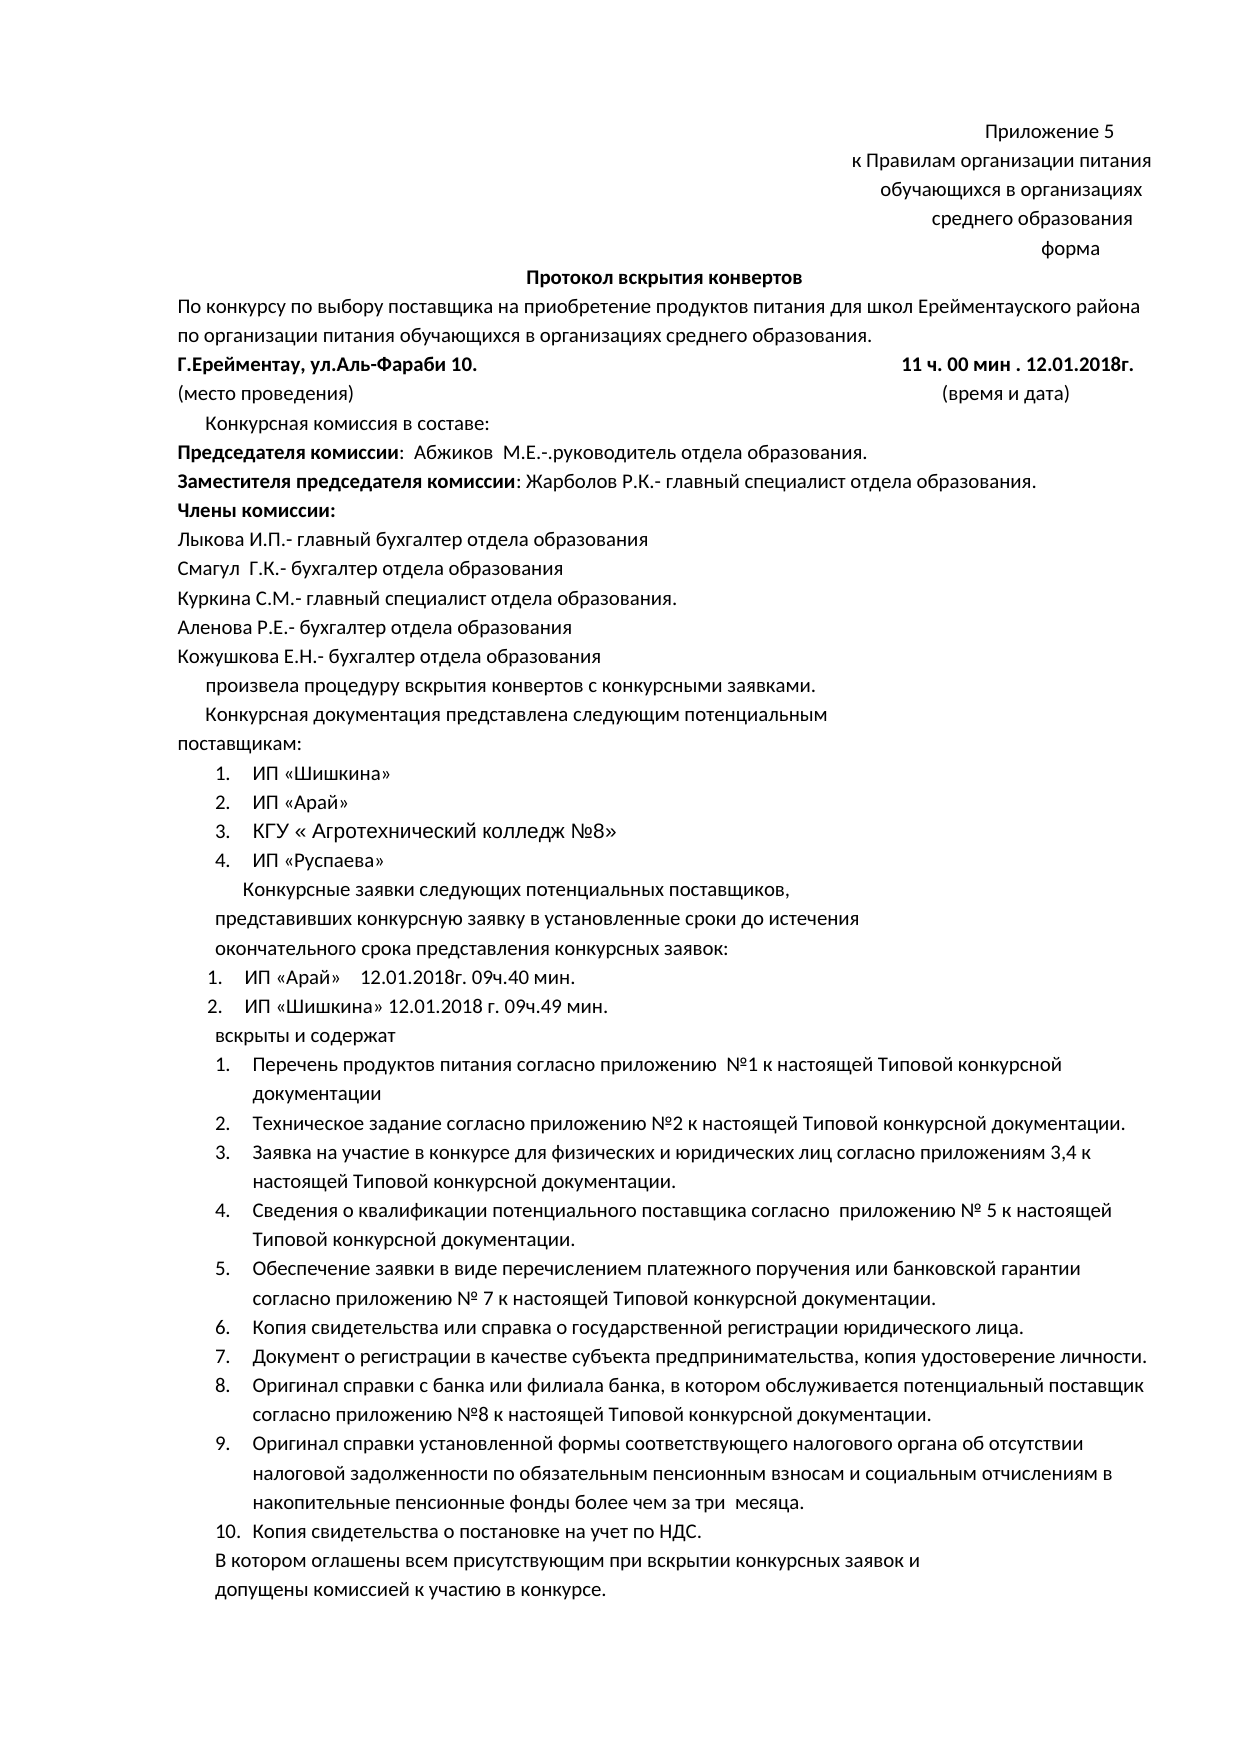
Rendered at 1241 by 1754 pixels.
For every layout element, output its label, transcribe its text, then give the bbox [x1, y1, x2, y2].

list Заявка на участие в конкурсе для физических и юридических лиц согласно приложениям 3,4 к настоящей Типовой конкурсной документации. [215, 1139, 1152, 1193]
text Аленова Р.Е.- бухгалтер отдела образования [177, 614, 1152, 639]
text Председателя комиссии: Абжиков М.Е.-.руководитель отдела образования. [177, 439, 1152, 464]
text вскрыты и содержат [215, 1022, 1152, 1048]
list ИП «Арай» [215, 789, 1152, 814]
list Обеспечение заявки в виде перечислением платежного поручения или банковской гарантии согласно приложению № 7 к настоящей Типовой конкурсной документации. [215, 1256, 1152, 1310]
list ИП «Шишкина» 12.01.2018 г. 09ч.49 мин. [207, 993, 1152, 1018]
list Документ о регистрации в качестве субъекта предпринимательства, копия удостоверение личности. [215, 1343, 1152, 1368]
list КГУ « Агротехнический колледж №8» [215, 818, 1152, 843]
list Техническое задание согласно приложению №2 к настоящей Типовой конкурсной документации. [215, 1110, 1152, 1135]
text форма [177, 235, 1152, 260]
list Сведения о квалификации потенциального поставщика согласно приложению № 5 к настоящей Типовой конкурсной документации. [215, 1197, 1152, 1252]
text В котором оглашены всем присутствующим при вскрытии конкурсных заявок и допущены комиссией к участию в конкурсе. [215, 1547, 1152, 1634]
list Перечень продуктов питания согласно приложению №1 к настоящей Типовой конкурсной документации [215, 1051, 1152, 1106]
list ИП «Руспаева» [215, 847, 1152, 873]
text Протокол вскрытия конвертов [177, 264, 1152, 289]
text Конкурсная комиссия в составе: [177, 410, 1152, 435]
text Кожушкова Е.Н.- бухгалтер отдела образования [177, 643, 1152, 668]
list Оригинал справки с банка или филиала банка, в котором обслуживается потенциальный поставщик согласно приложению №8 к настоящей Типовой конкурсной документации. [215, 1372, 1152, 1427]
list Копия свидетельства или справка о государственной регистрации юридического лица. [215, 1314, 1152, 1339]
text Лыкова И.П.- главный бухгалтер отдела образования [177, 526, 1152, 552]
text произвела процедуру вскрытия конвертов с конкурсными заявками. Конкурсная документация представлена следующим потенциальным поставщикам: [177, 672, 1152, 756]
text Приложение 5 к Правилам организации питания обучающихся в организациях среднего образования [177, 118, 1152, 231]
list ИП «Арай» 12.01.2018г. 09ч.40 мин. [207, 964, 1152, 989]
text Смагул Г.К.- бухгалтер отдела образования [177, 556, 1152, 581]
text Куркина С.М.- главный специалист отдела образования. [177, 585, 1152, 610]
text Г.Ерейментау, ул.Аль-Фараби 10. 11 ч. 00 мин . 12.01.2018г. (место проведения) (время и дата) [177, 351, 1152, 406]
text Члены комиссии: [177, 497, 1152, 523]
text Конкурсные заявки следующих потенциальных поставщиков, представивших конкурсную заявку в установленные сроки до истечения окончательного срока представления конкурсных заявок: [215, 876, 1152, 960]
list Оригинал справки установленной формы соответствующего налогового органа об отсутствии налоговой задолженности по обязательным пенсионным взносам и социальным отчислениям в накопительные пенсионные фонды более чем за три месяца. [215, 1431, 1152, 1514]
list Копия свидетельства о постановке на учет по НДС. [215, 1518, 1152, 1543]
list ИП «Шишкина» [215, 760, 1152, 785]
text Заместителя председателя комиссии: Жарболов Р.К.- главный специалист отдела образования. [177, 468, 1152, 493]
text По конкурсу по выбору поставщика на приобретение продуктов питания для школ Ерейментауского района по организации питания обучающихся в организациях среднего образования. [177, 293, 1152, 348]
